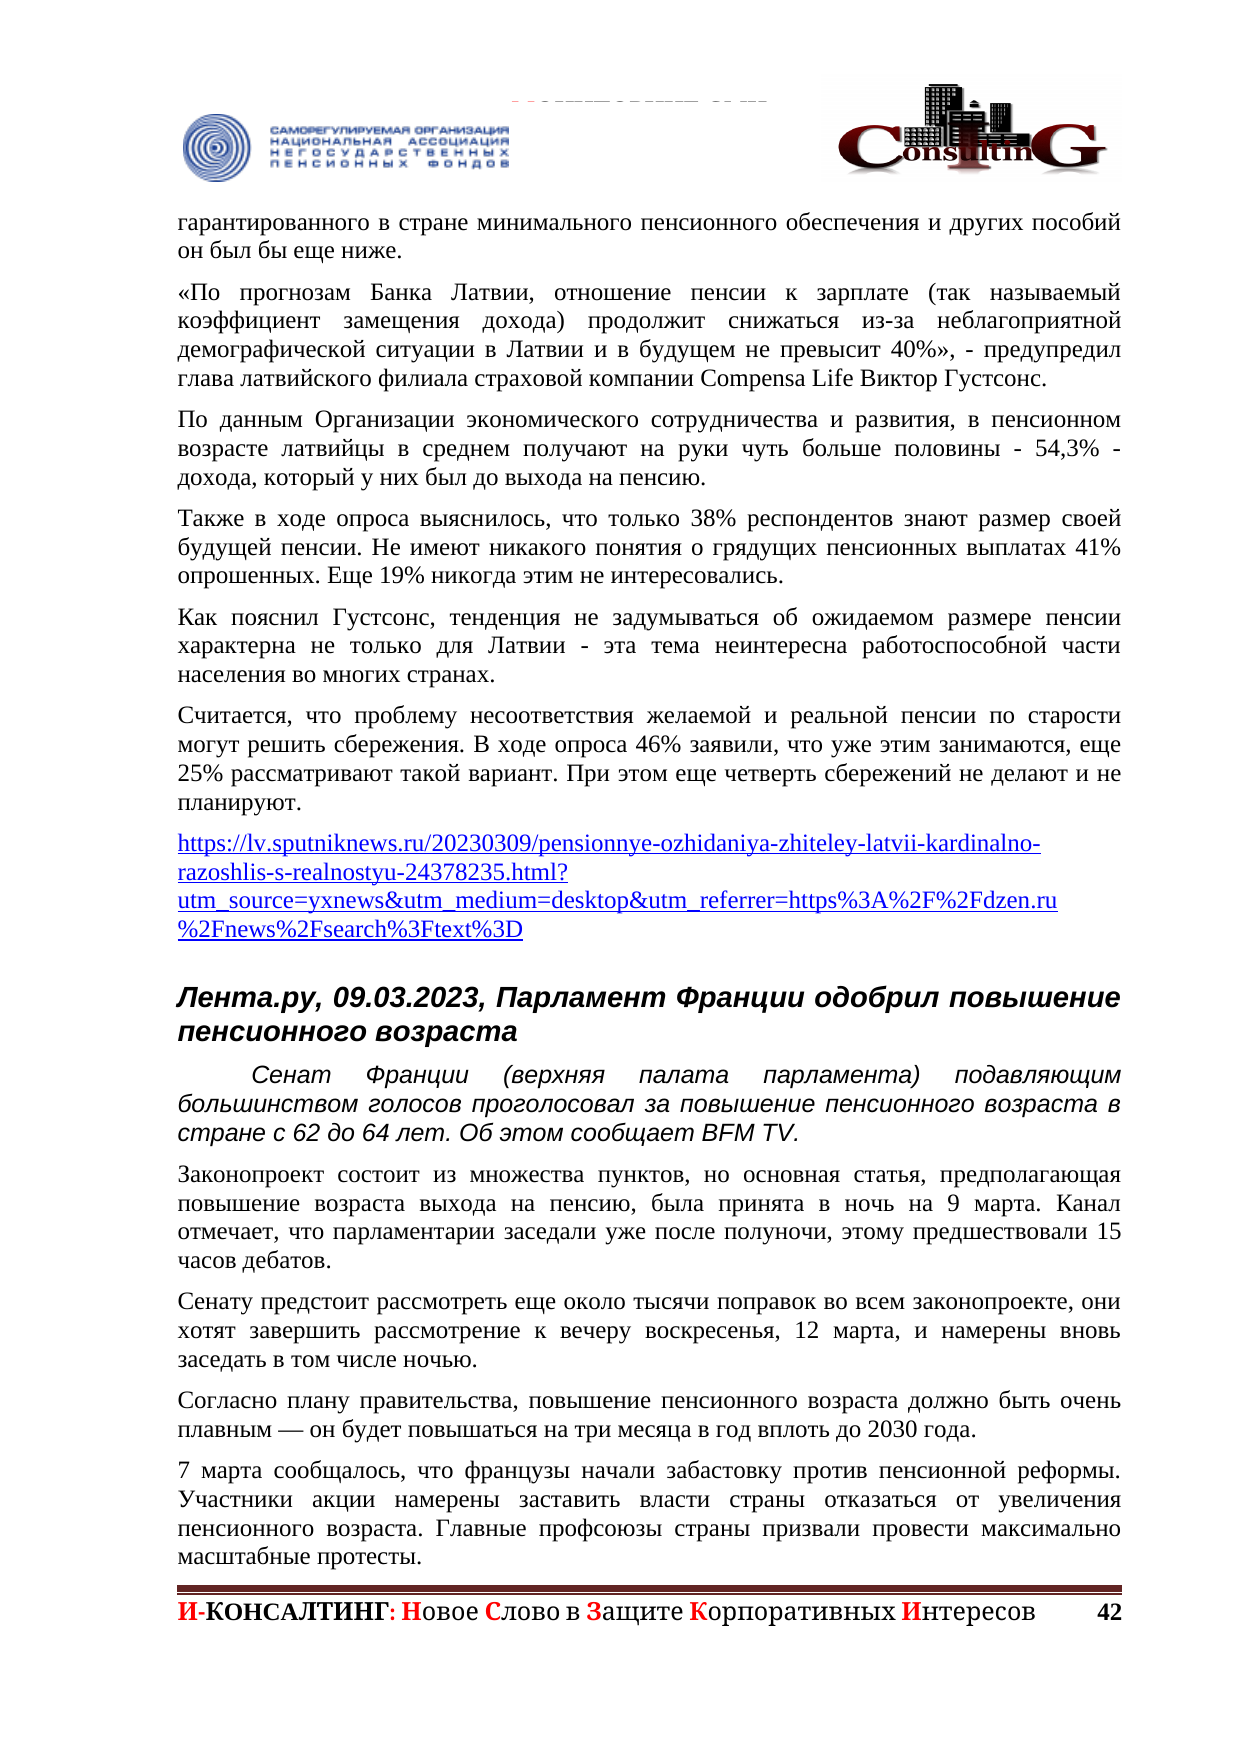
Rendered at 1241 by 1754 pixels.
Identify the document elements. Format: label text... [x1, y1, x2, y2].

text Сенату предстоит рассмотреть еще около тысячи поправок во всем законопроекте, они хотят завершить рассмотрение к вечеру воскресенья, 12 марта, и намерены вновь заседать в том числе ночью. [177, 1286, 1122, 1373]
picture [183, 114, 509, 182]
subtitle Сенат Франции (верхняя палата парламента) подавляющим большинством голосов проголосовал за повышение пенсионного возраста в стране с 62 до 64 лет. Об этом сообщает BFM TV. [177, 1060, 1122, 1146]
text Законопроект состоит из множества пунктов, но основная статья, предполагающая повышение возраста выхода на пенсию, была принята в ночь на 9 марта. Канал отмечает, что парламентарии заседали уже после полуночи, этому предшествовали 15 часов дебатов. [177, 1159, 1122, 1274]
text По данным Организации экономического сотрудничества и развития, в пенсионном возрасте латвийцы в среднем получают на руки чуть больше половины - 54,3% - дохода, который у них был до выхода на пенсию. [177, 404, 1122, 491]
text Считается, что проблему несоответствия желаемой и реальной пенсии по старости могут решить сбережения. В ходе опроса 46% заявили, что уже этим занимаются, еще 25% рассматривают такой вариант. При этом еще четверть сбережений не делают и не планируют. [177, 701, 1122, 816]
subtitle Лента.ру, 09.03.2023, Парламент Франции одобрил повышение пенсионного возраста [177, 981, 1122, 1048]
text 7 марта сообщалось, что французы начали забастовку против пенсионной реформы. Участники акции намерены заставить власти страны отказаться от увеличения пенсионного возраста. Главные профсоюзы страны призвали провести максимально масштабные протесты. [177, 1455, 1122, 1570]
text Также в ходе опроса выяснилось, что только 38% респондентов знают размер своей будущей пенсии. Не имеют никакого понятия о грядущих пенсионных выплатах 41% опрошенных. Еще 19% никогда этим не интересовались. [177, 503, 1122, 589]
picture [821, 73, 1122, 182]
text Как пояснил Густсонс, тенденция не задумываться об ожидаемом размере пенсии характерна не только для Латвии - эта тема неинтересна работоспособной части населения во многих странах. [177, 602, 1122, 688]
text https://lv.sputniknews.ru/20230309/pensionnye-ozhidaniya-zhiteley-latvii-kardinalno-razoshlis-s-realnostyu-24378235.html?utm_source=yxnews&utm_medium=desktop&utm_referrer=https%3A%2F%2Fdzen.ru%2Fnews%2Fsearch%3Ftext%3D [177, 828, 1122, 943]
text Согласно плану правительства, повышение пенсионного возраста должно быть очень плавным — он будет повышаться на три месяца в год вплоть до 2030 года. [177, 1385, 1122, 1443]
text «По прогнозам Банка Латвии, отношение пенсии к зарплате (так называемый коэффициент замещения дохода) продолжит снижаться из-за неблагоприятной демографической ситуации в Латвии и в будущем не превысит 40%», - предупредил глава латвийского филиала страховой компании Compensa Life Виктор Густсонс. [177, 277, 1122, 392]
